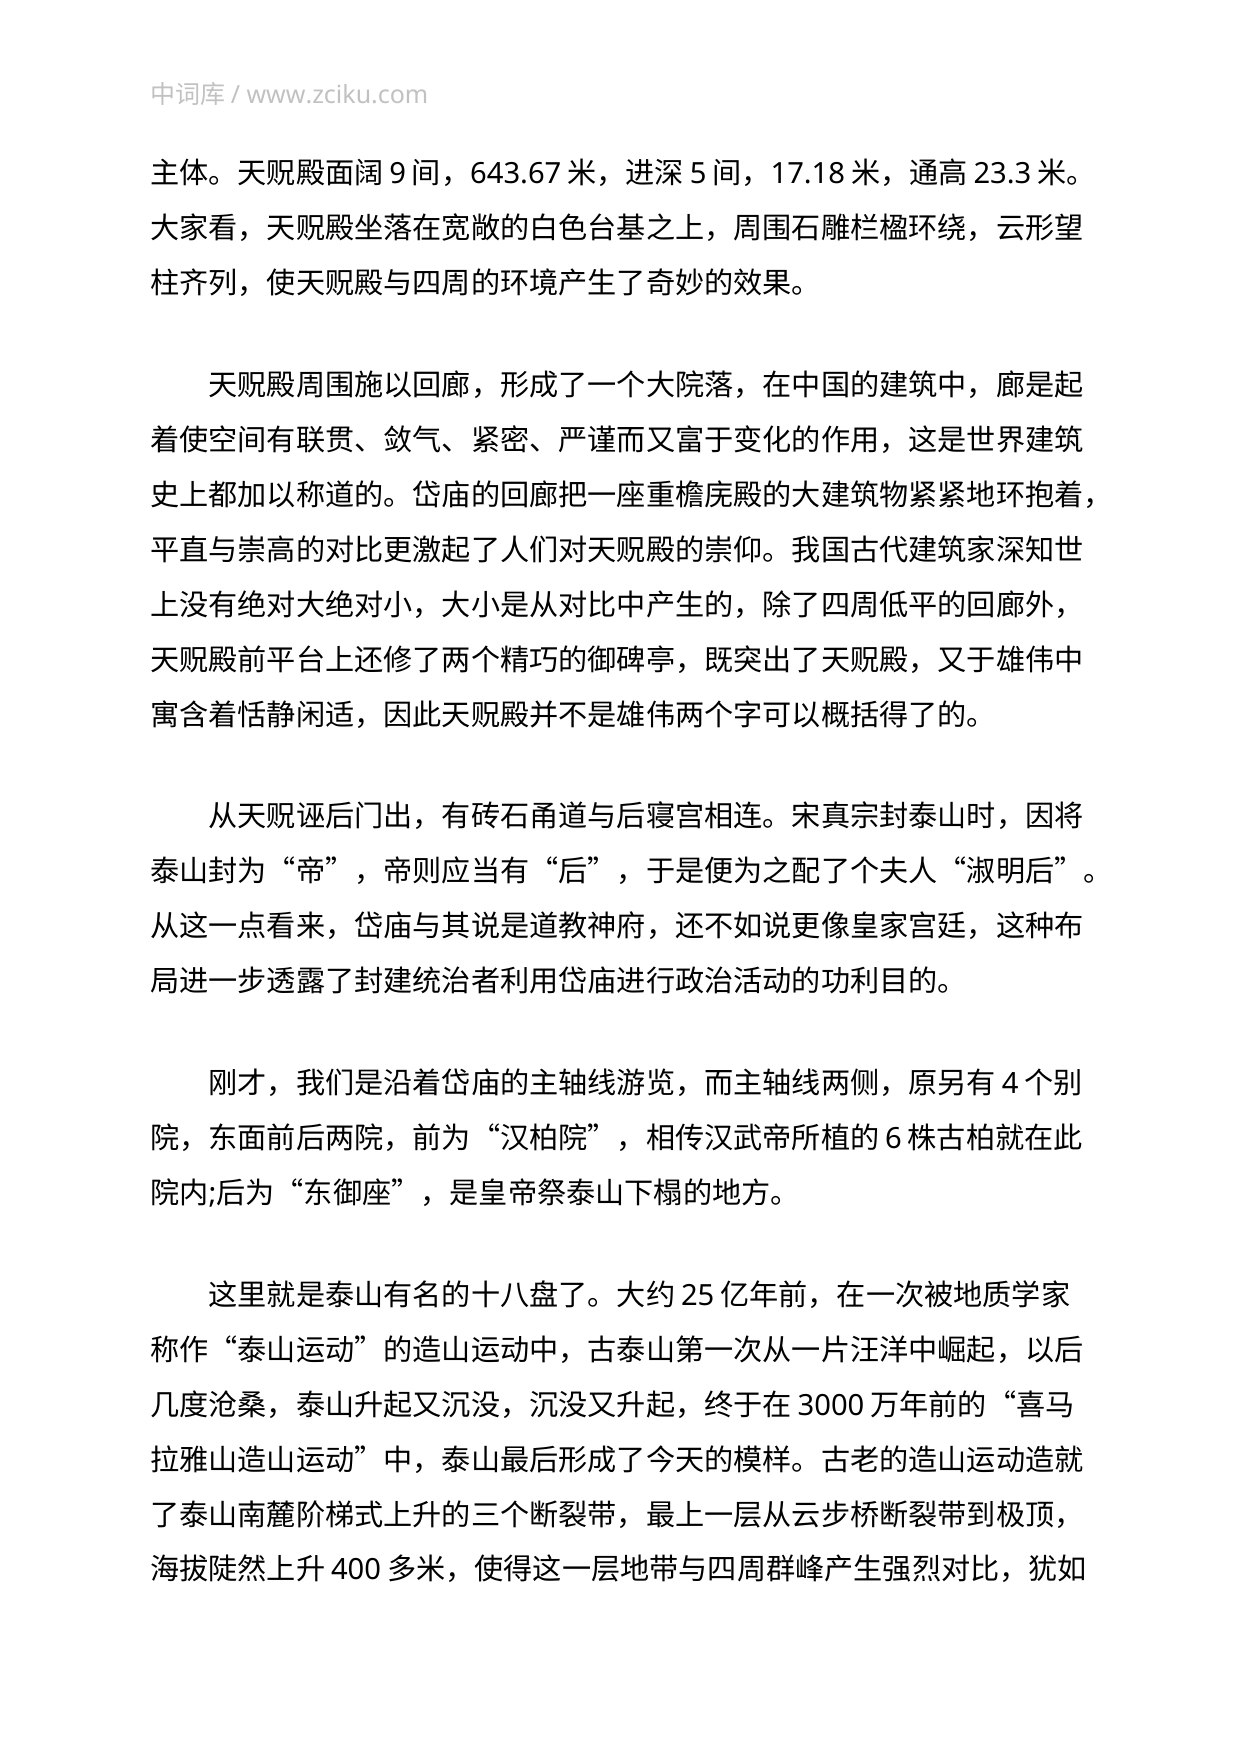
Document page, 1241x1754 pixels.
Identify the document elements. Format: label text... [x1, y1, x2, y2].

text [150, 1271, 1090, 1588]
text 天贶殿周围施以回廊，形成了一个大院落，在中国的建筑中，廊是起着使空间有联贯、敛气、紧密、严谨而又富于变化的作用，这是世界建筑史上都加以称道的。岱庙的回廊把一座重檐庑殿的大建筑物紧紧地环抱着，平直与崇高的对比更激起了人们对天贶殿的崇仰。我国古代建筑家深知世上没有绝对大绝对小，大小是从对比中产生的，除了四周低平的回廊外，天贶殿前平台上还修了两个精巧的御碑亭，既突出了天贶殿，又于雄伟中寓含着恬静闲适，因此天贶殿并不是雄伟两个字可以概括得了的。 [150, 362, 1090, 733]
text 从天贶诬后门出，有砖石甬道与后寝宫相连。宋真宗封泰山时，因将泰山封为“帝”，帝则应当有“后”，于是便为之配了个夫人“淑明后”。从这一点看来，岱庙与其说是道教神府，还不如说更像皇家宫廷，这种布局进一步透露了封建统治者利用岱庙进行政治活动的功利目的。 [150, 793, 1090, 1000]
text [150, 150, 1090, 302]
text 刚才，我们是沿着岱庙的主轴线游览，而主轴线两侧，原另有4个别院，东面前后两院，前为“汉柏院”，相传汉武帝所植的6株古柏就在此院内;后为“东御座”，是皇帝祭泰山下榻的地方。 [150, 1059, 1090, 1212]
